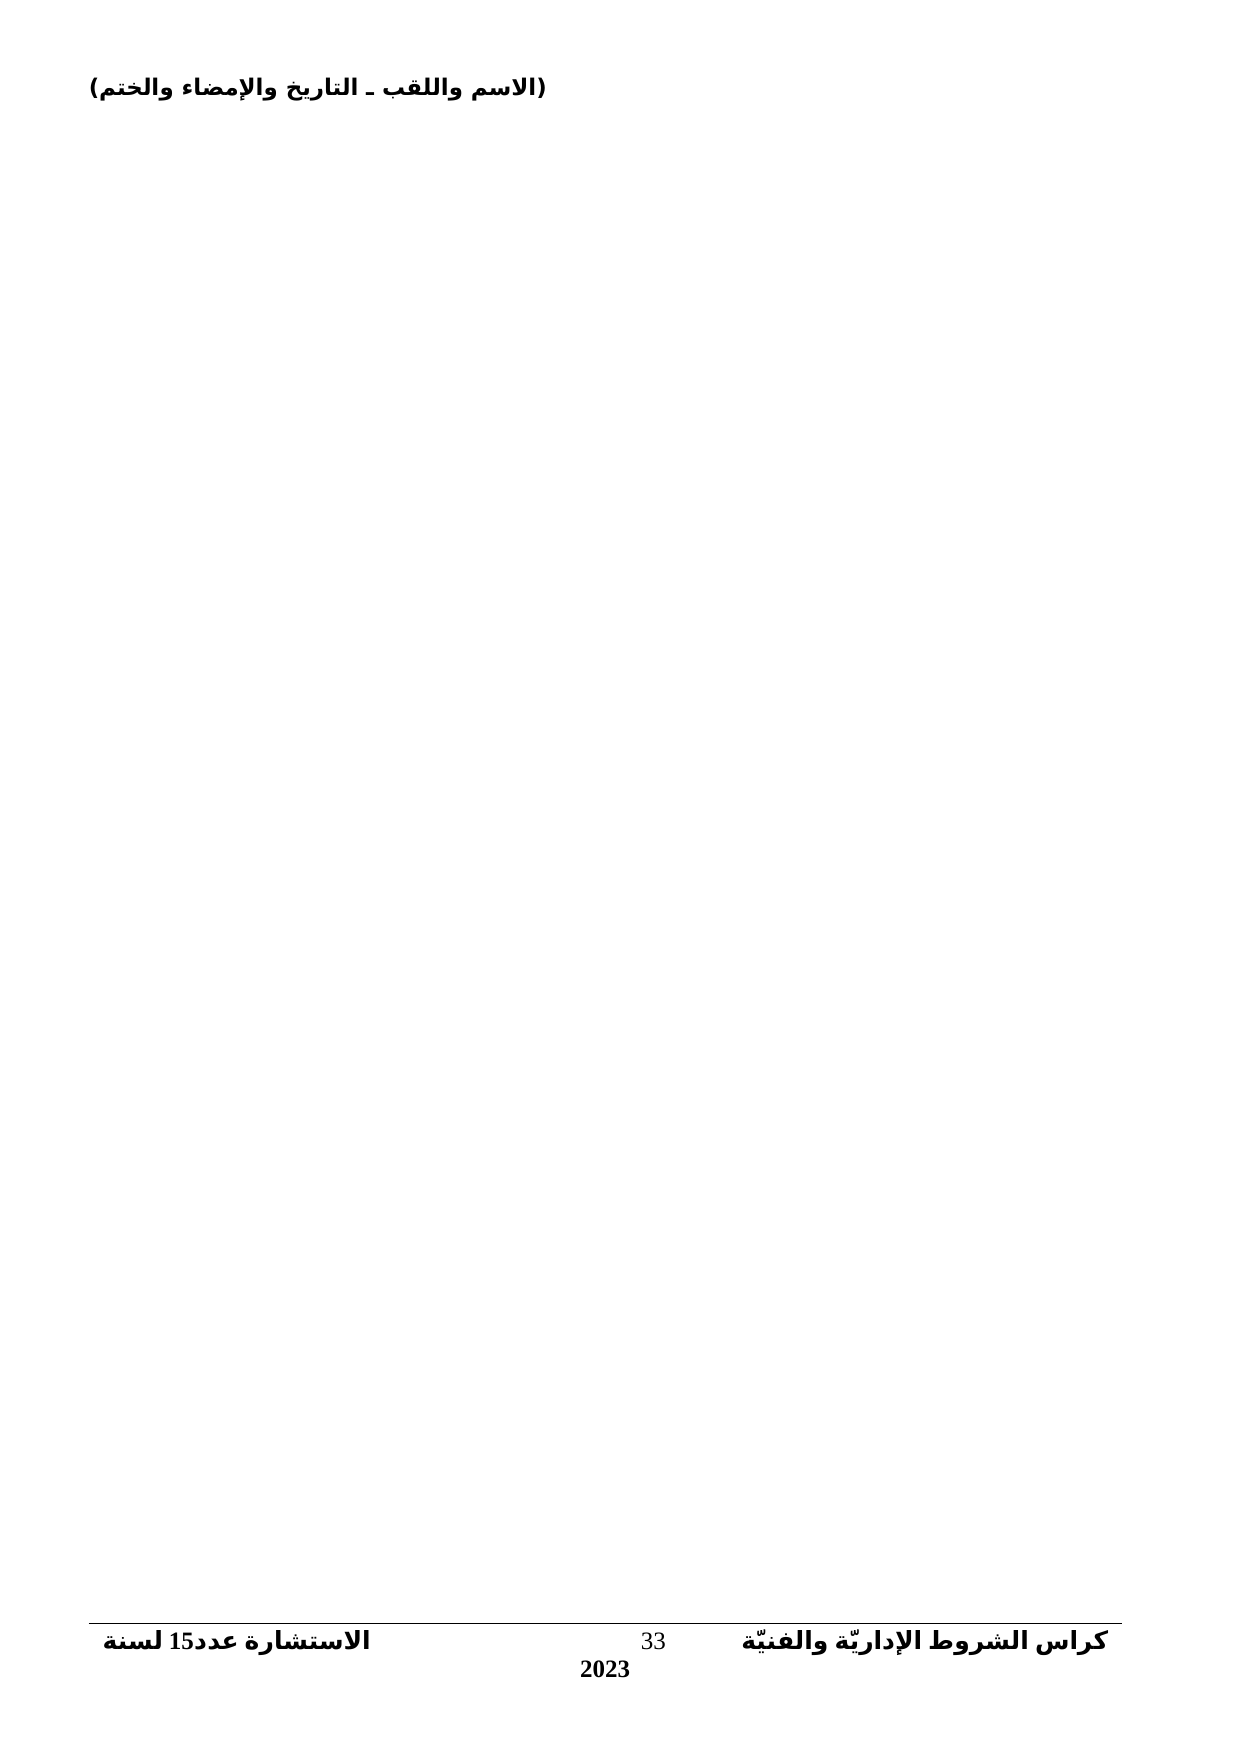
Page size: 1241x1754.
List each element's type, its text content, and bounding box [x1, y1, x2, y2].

text (الاسم واللقب ـ التاريخ والإمضاء والختم) [89, 74, 1122, 101]
